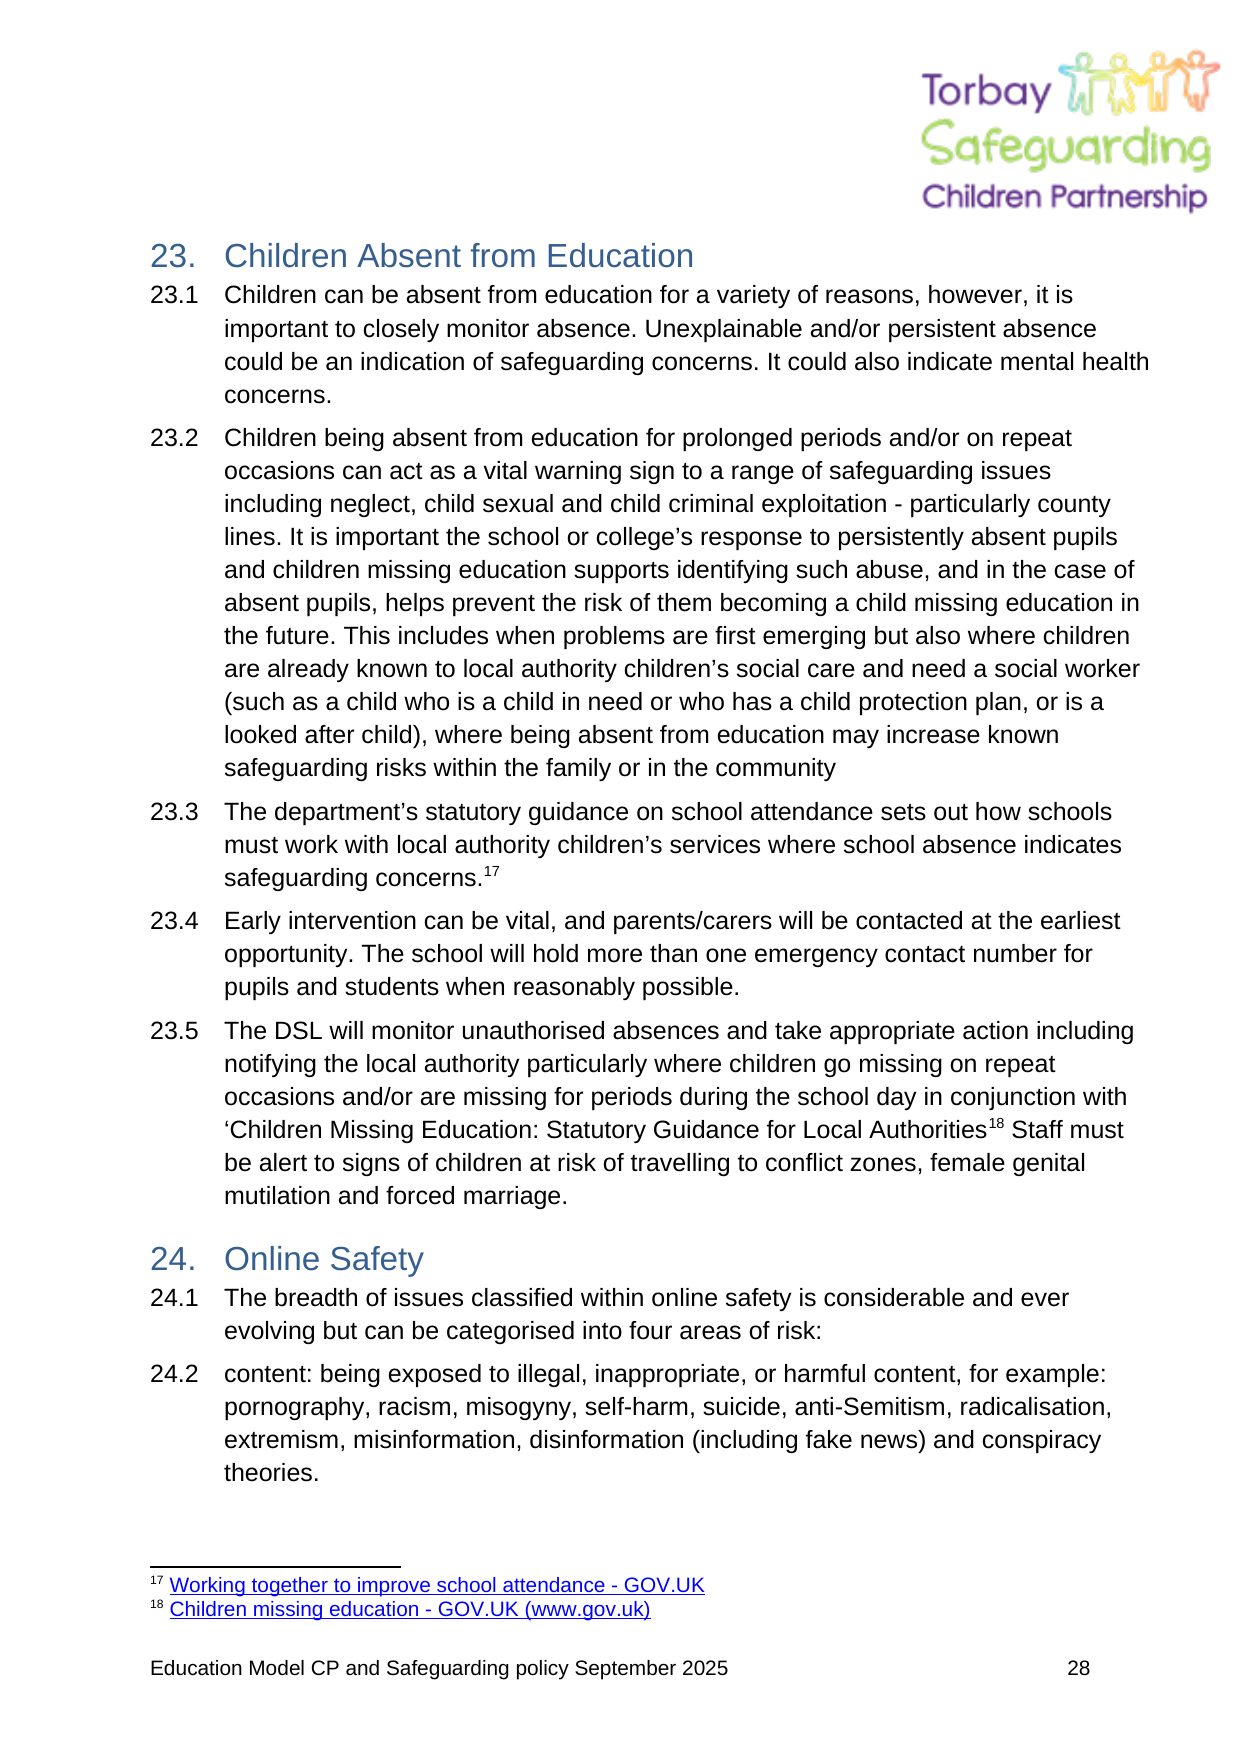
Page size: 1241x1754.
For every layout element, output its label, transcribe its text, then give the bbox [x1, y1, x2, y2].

list The breadth of issues classified within online safety is considerable and ever evolving but can be categorised into four areas of risk: [150, 1283, 1152, 1345]
subtitle Children Absent from Education [150, 236, 1152, 275]
list content: being exposed to illegal, inappropriate, or harmful content, for example: pornography, racism, misogyny, self-harm, suicide, anti-Semitism, radicalisation, extremism, misinformation, disinformation (including fake news) and conspiracy theories. [150, 1359, 1152, 1487]
picture [894, 15, 1241, 264]
list The DSL will monitor unauthorised absences and take appropriate action including notifying the local authority particularly where children go missing on repeat occasions and/or are missing for periods during the school day in conjunction with ‘Children Missing Education: Statutory Guidance for Local Authorities Staff must be alert to signs of children at risk of travelling to conflict zones, female genital mutilation and forced marriage. [150, 1016, 1152, 1209]
list Early intervention can be vital, and parents/carers will be contacted at the earliest opportunity. The school will hold more than one emergency contact number for pupils and students when reasonably possible. [150, 906, 1152, 1001]
list Children being absent from education for prolonged periods and/or on repeat occasions can act as a vital warning sign to a range of safeguarding issues including neglect, child sexual and child criminal exploitation - particularly county lines. It is important the school or college’s response to persistently absent pupils and children missing education supports identifying such abuse, and in the case of absent pupils, helps prevent the risk of them becoming a child missing education in the future. This includes when problems are first emerging but also where children are already known to local authority children’s social care and need a social worker (such as a child who is a child in need or who has a child protection plan, or is a looked after child), where being absent from education may increase known safeguarding risks within the family or in the community [150, 423, 1152, 782]
list Children can be absent from education for a variety of reasons, however, it is important to closely monitor absence. Unexplainable and/or persistent absence could be an indication of safeguarding concerns. It could also indicate mental health concerns. [150, 281, 1152, 408]
list The department’s statutory guidance on school attendance sets out how schools must work with local authority children’s services where school absence indicates safeguarding concerns. [150, 797, 1152, 891]
subtitle Online Safety [150, 1239, 1152, 1277]
